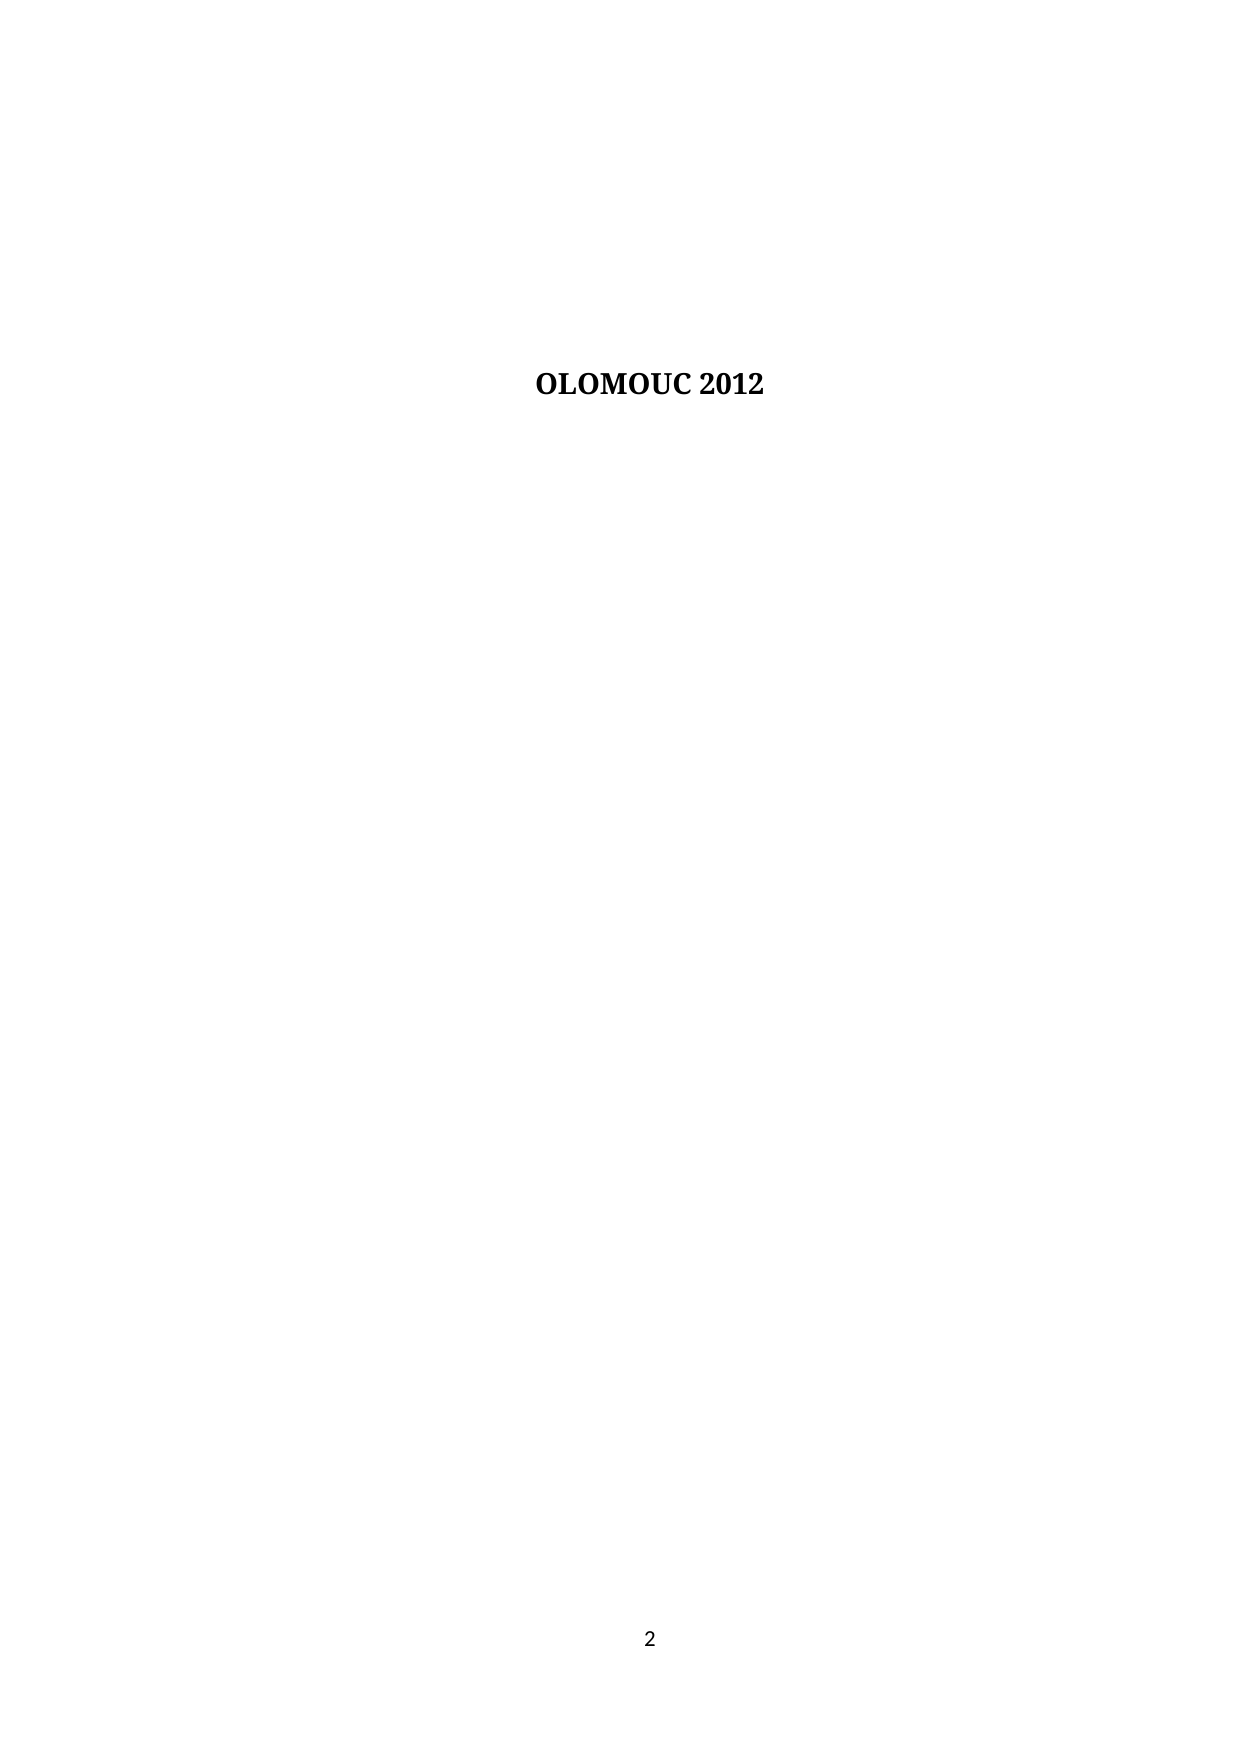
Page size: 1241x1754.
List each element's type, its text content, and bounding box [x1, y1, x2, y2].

text OLOMOUC 2012 [177, 363, 1122, 403]
